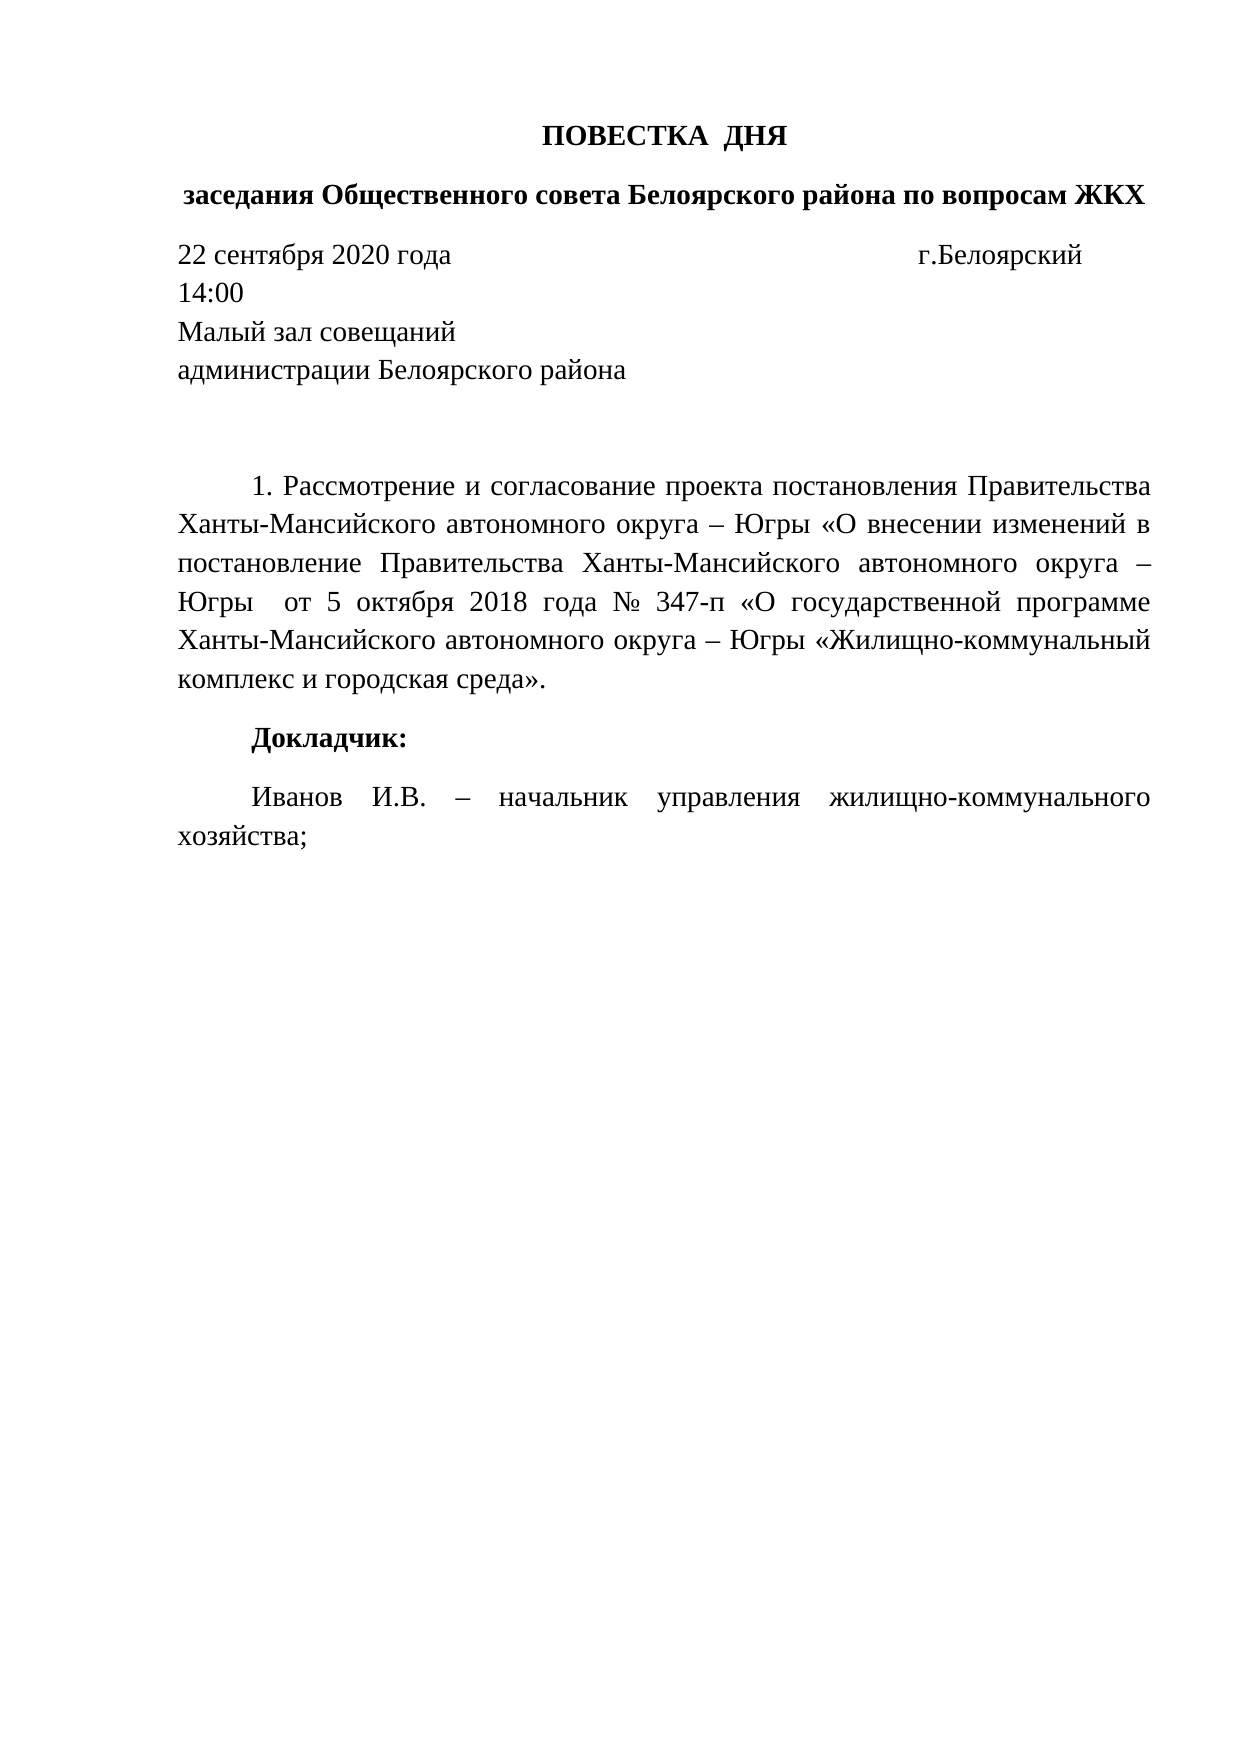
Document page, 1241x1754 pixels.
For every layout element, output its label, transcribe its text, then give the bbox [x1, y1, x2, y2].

text Малый зал совещаний [177, 314, 1152, 347]
text 22 сентября 2020 года г.Белоярский [177, 237, 1152, 270]
text 1. Рассмотрение и согласование проекта постановления Правительства Ханты-Мансийского автономного округа – Югры «О внесении изменений в постановление Правительства Ханты-Мансийского автономного округа – Югры от 5 октября 2018 года № 347-п «О государственной программе Ханты-Мансийского автономного округа – Югры «Жилищно-коммунальный комплекс и городская среда». [177, 468, 1152, 694]
text 14:00 [177, 275, 1152, 309]
text заседания Общественного совета Белоярского района по вопросам ЖКХ [177, 177, 1152, 211]
text ПОВЕСТКА ДНЯ [177, 118, 1152, 152]
text администрации Белоярского района [177, 352, 1152, 386]
text Иванов И.В. – начальник управления жилищно-коммунального хозяйства; [177, 779, 1152, 852]
text Докладчик: [177, 720, 1152, 754]
